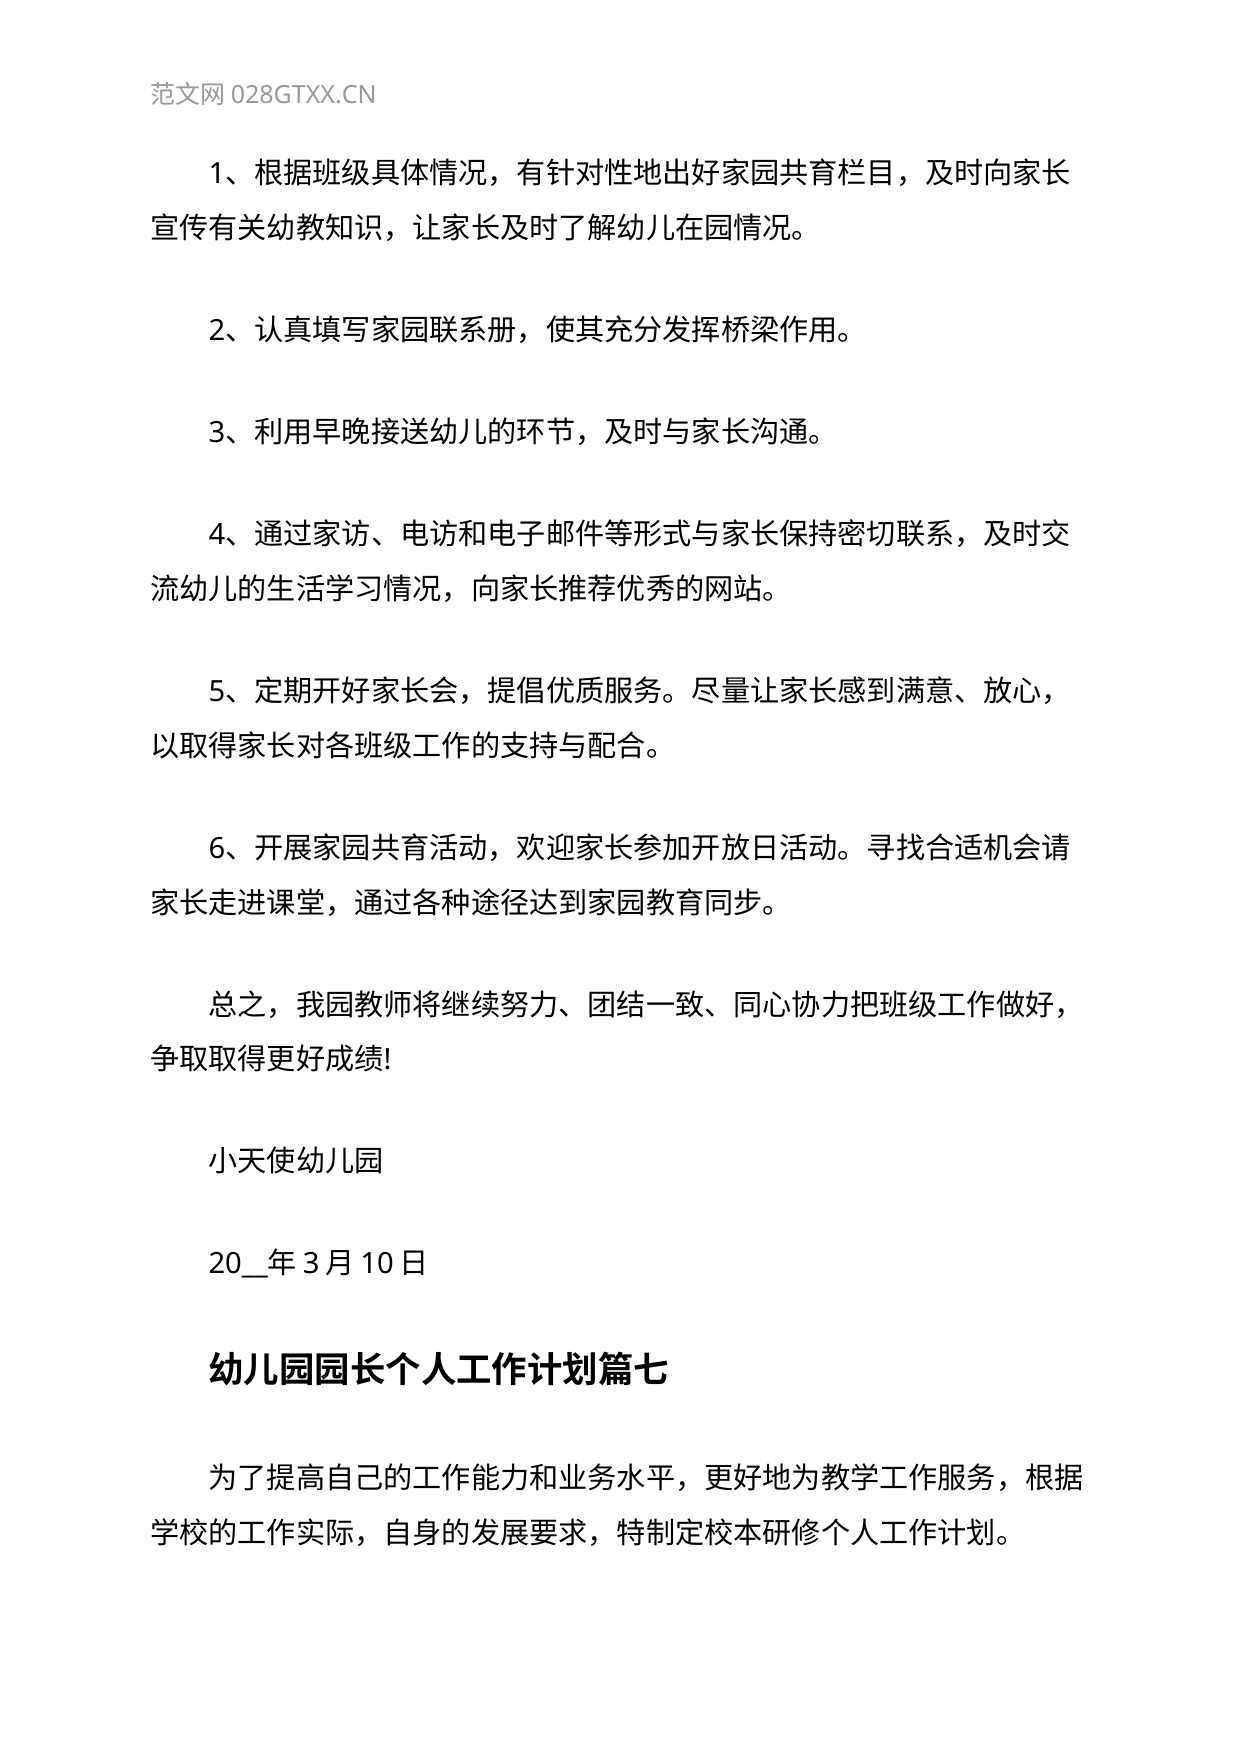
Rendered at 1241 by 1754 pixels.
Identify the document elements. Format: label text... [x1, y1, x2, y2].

text 5、定期开好家长会，提倡优质服务。尽量让家长感到满意、放心，以取得家长对各班级工作的支持与配合。 [150, 667, 1090, 765]
text 2、认真填写家园联系册，使其充分发挥桥梁作用。 [150, 307, 1090, 349]
text 为了提高自己的工作能力和业务水平，更好地为教学工作服务，根据学校的工作实际，自身的发展要求，特制定校本研修个人工作计划。 [150, 1455, 1090, 1552]
text 小天使幼儿园 [150, 1138, 1090, 1180]
text 1、根据班级具体情况，有针对性地出好家园共育栏目，及时向家长宣传有关幼教知识，让家长及时了解幼儿在园情况。 [150, 150, 1090, 247]
text 4、通过家访、电访和电子邮件等形式与家长保持密切联系，及时交流幼儿的生活学习情况，向家长推荐优秀的网站。 [150, 511, 1090, 608]
text 20__年3月10日 [150, 1240, 1090, 1282]
text 3、利用早晚接送幼儿的环节，及时与家长沟通。 [150, 409, 1090, 451]
text 总之，我园教师将继续努力、团结一致、同心协力把班级工作做好，争取取得更好成绩! [150, 981, 1090, 1078]
text 6、开展家园共育活动，欢迎家长参加开放日活动。寻找合适机会请家长走进课堂，通过各种途径达到家园教育同步。 [150, 824, 1090, 922]
text 幼儿园园长个人工作计划篇七 [150, 1342, 1090, 1393]
